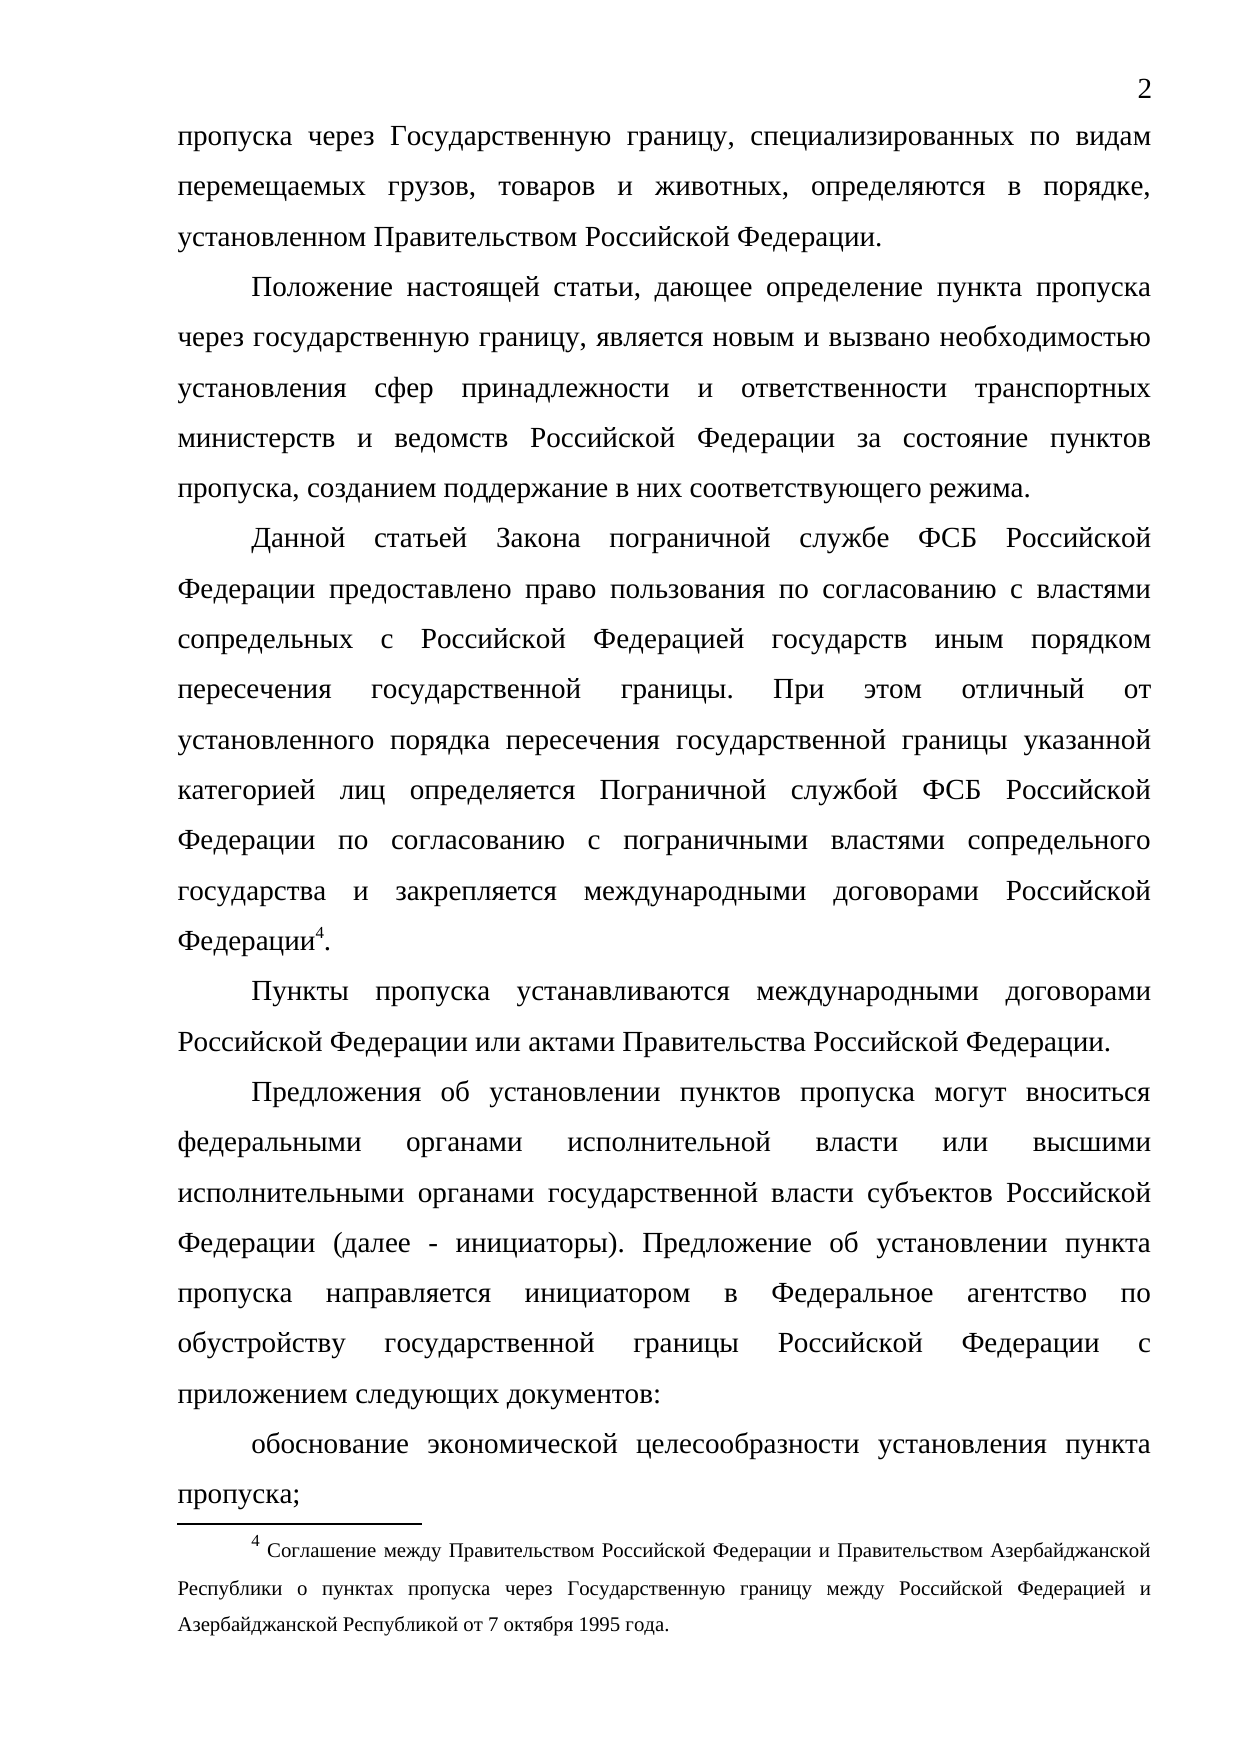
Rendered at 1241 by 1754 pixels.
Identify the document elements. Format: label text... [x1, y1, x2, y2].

text Положение настоящей статьи, дающее определение пункта пропуска через государственную границу, является новым и вызвано необходимостью установления сфер принадлежности и ответственности транспортных министерств и ведомств Российской Федерации за состояние пунктов пропуска, созданием поддержание в них соответствующего режима. [177, 269, 1152, 504]
text обоснование экономической целесообразности установления пункта пропуска; [177, 1426, 1152, 1510]
text Данной статьей Закона пограничной службе ФСБ Российской Федерации предоставлено право пользования по согласованию с властями сопредельных с Российской Федерацией государств иным порядком пересечения государственной границы. При этом отличный от установленного порядка пересечения государственной границы указанной категорией лиц определяется Пограничной службой ФСБ Российской Федерации по согласованию с пограничными властями сопредельного государства и закрепляется международными договорами Российской Федерации. [177, 521, 1152, 957]
text Предложения об установлении пунктов пропуска могут вноситься федеральными органами исполнительной власти или высшими исполнительными органами государственной власти субъектов Российской Федерации (далее - инициаторы). Предложение об установлении пункта пропуска направляется инициатором в Федеральное агентство по обустройству государственной границы Российской Федерации с приложением следующих документов: [177, 1074, 1152, 1409]
text Пункты пропуска устанавливаются международными договорами Российской Федерации или актами Правительства Российской Федерации. [177, 973, 1152, 1057]
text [177, 118, 1152, 252]
